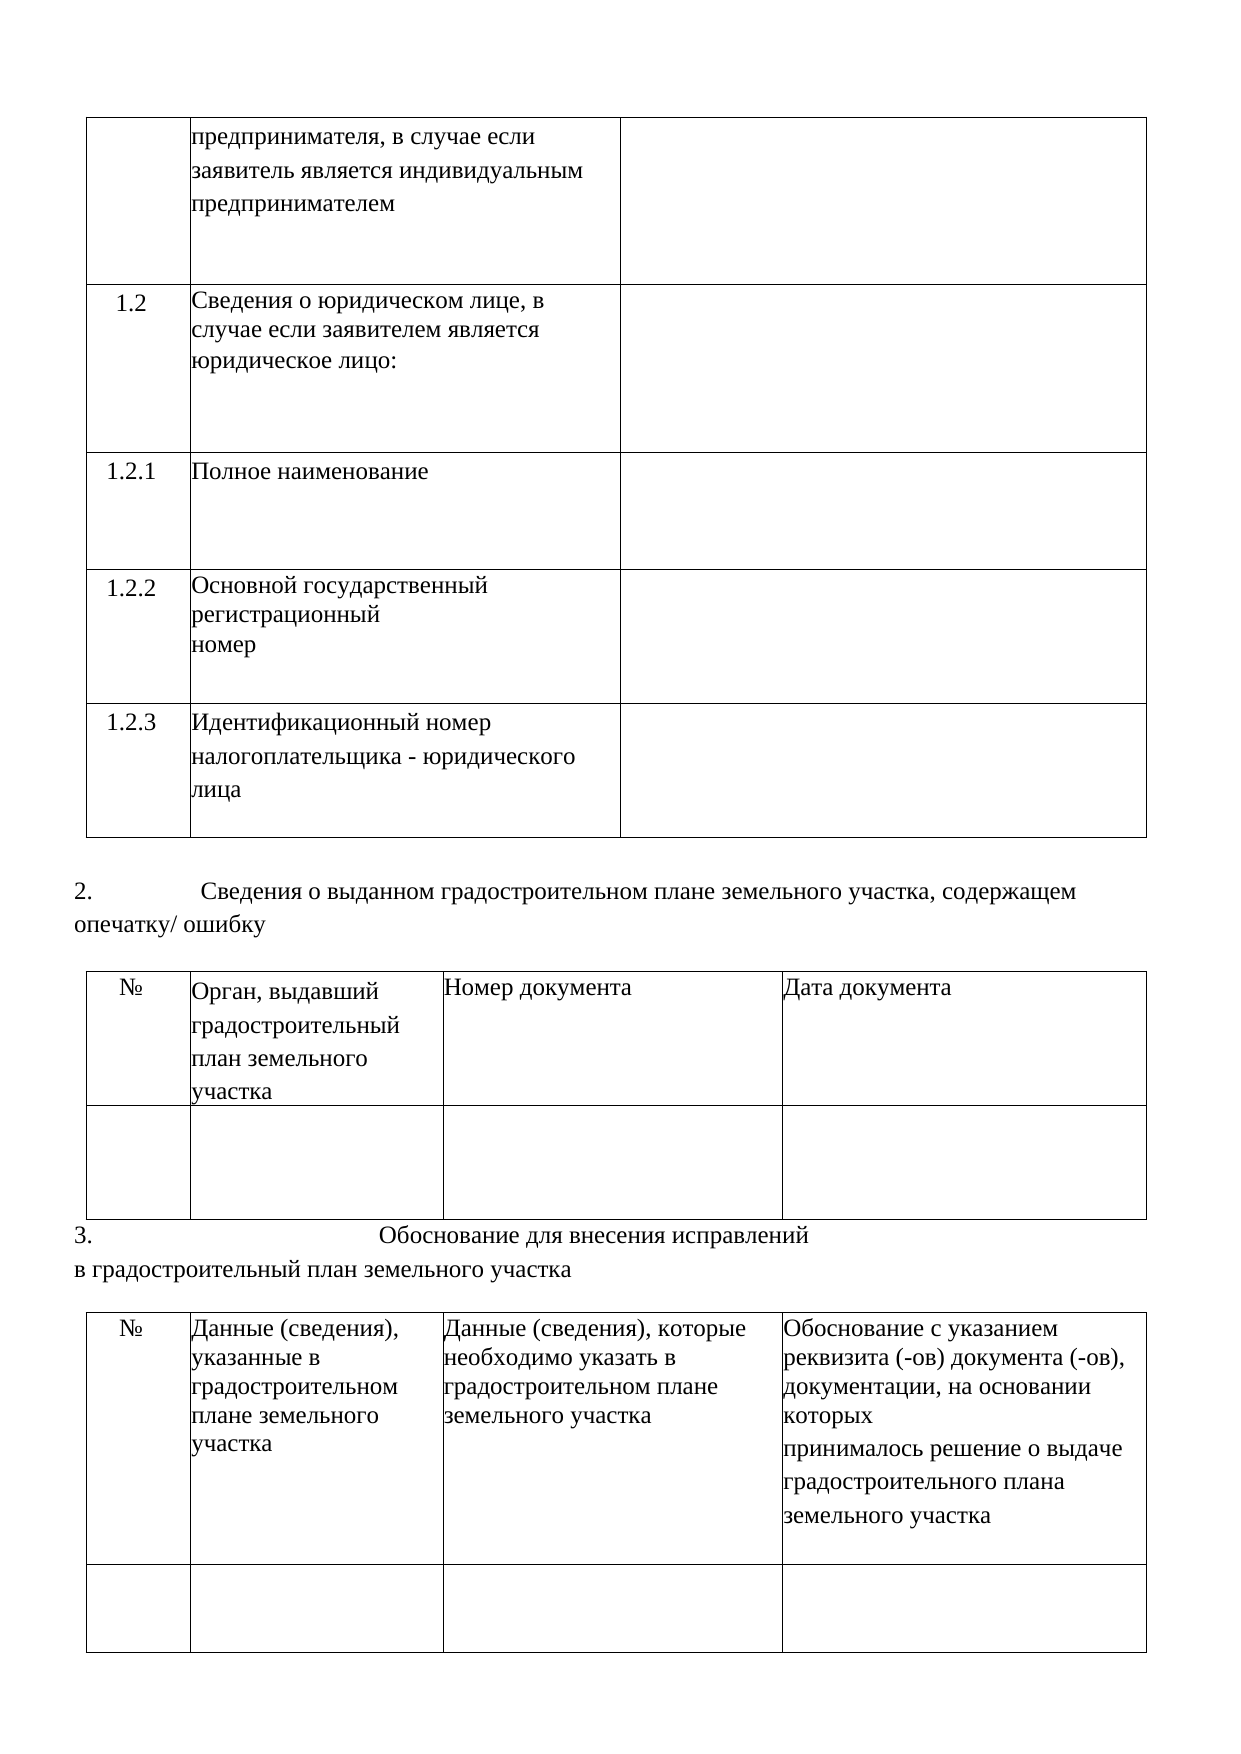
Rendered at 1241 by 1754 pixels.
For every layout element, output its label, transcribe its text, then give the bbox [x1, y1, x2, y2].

table_cell 1.2.3 [87, 704, 190, 837]
table_cell [783, 1565, 1146, 1652]
table_cell Сведения о юридическом лице, в случае если заявителем является юридическое лицо: [191, 285, 620, 452]
table_cell [621, 453, 1146, 569]
table_cell [621, 704, 1146, 837]
table_header [621, 118, 1146, 284]
list Обоснование для внесения исправлений [74, 1221, 1152, 1249]
text в градостроительный план земельного участка [74, 1254, 1152, 1283]
table_cell [444, 1106, 782, 1219]
table_cell [621, 285, 1146, 452]
table_cell [87, 1565, 190, 1652]
table_cell [191, 1106, 443, 1219]
table_cell [621, 570, 1146, 703]
table_cell [87, 1106, 190, 1219]
table_header [87, 118, 190, 284]
table_header Данные (сведения), которые необходимо указать в градостроительном плане земельного участка [444, 1313, 782, 1564]
table_cell [783, 1106, 1146, 1219]
table_header Обоснование с указанием реквизита (-ов) документа (-ов), документации, на основании которых принималось решение о выдаче градостроительного плана земельного участка [783, 1313, 1146, 1564]
table_cell 1.2 [87, 285, 190, 452]
table_cell Идентификационный номер налогоплательщика - юридического лица [191, 704, 620, 837]
table_header Данные (сведения), указанные в градостроительном плане земельного участка [191, 1313, 443, 1564]
table_header предпринимателя, в случае если заявитель является индивидуальным предпринимателем [191, 118, 620, 284]
table_cell Полное наименование [191, 453, 620, 569]
table_cell [191, 1565, 443, 1652]
table_header Дата документа [783, 972, 1146, 1105]
table_cell [444, 1565, 782, 1652]
table_header Номер документа [444, 972, 782, 1105]
table_cell 1.2.1 [87, 453, 190, 569]
table_cell 1.2.2 [87, 570, 190, 703]
table_header Орган, выдавший градостроительный план земельного участка [191, 972, 443, 1105]
table_cell Основной государственный регистрационный номер [191, 570, 620, 703]
list Сведения о выданном градостроительном плане земельного участка, содержащем опечатку/ ошибку [74, 876, 1152, 938]
table_header № [87, 1313, 190, 1564]
table_header № [87, 972, 190, 1105]
